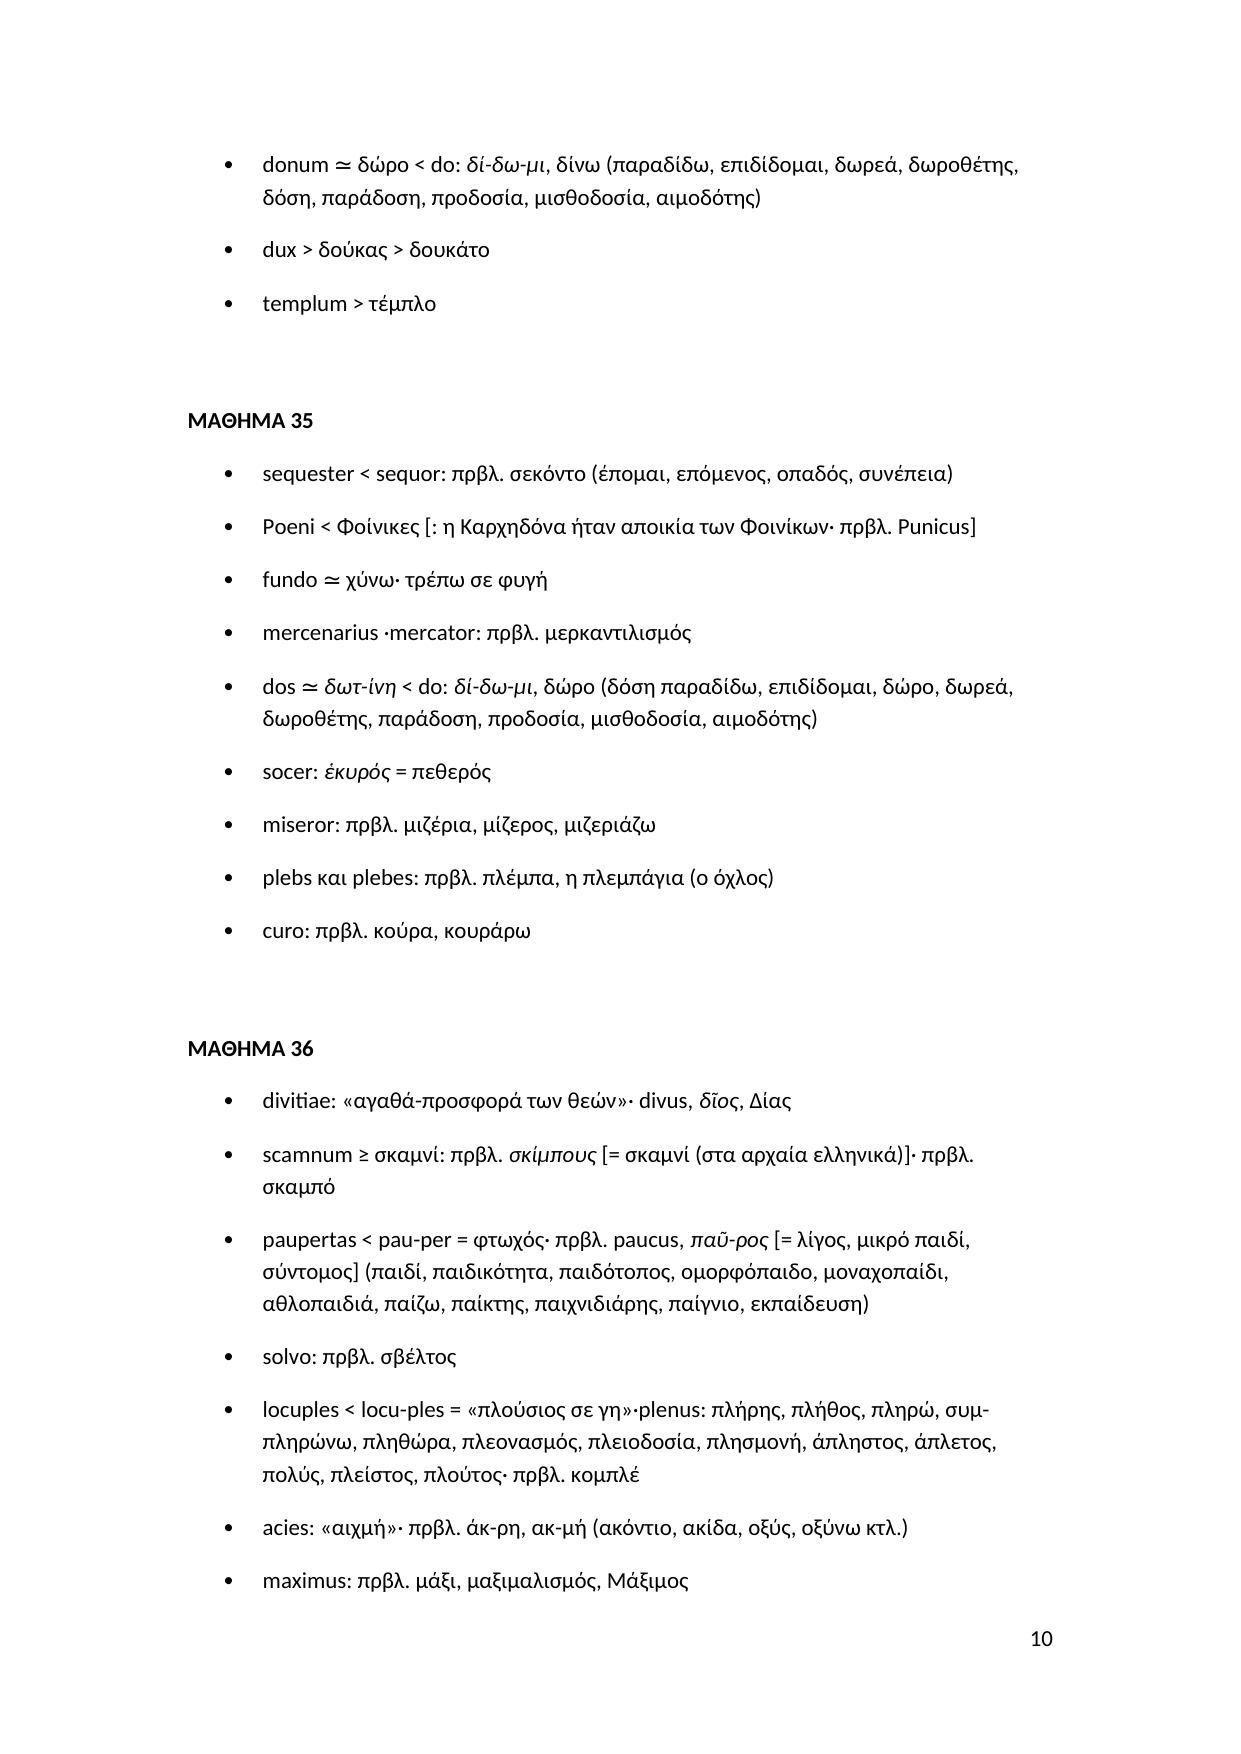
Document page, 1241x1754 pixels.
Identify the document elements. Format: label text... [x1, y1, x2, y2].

list sequester < sequor: πρβλ. σεκόντο (έπομαι, επόμενος, οπαδός, συνέπεια) [225, 459, 1053, 487]
list curo: πρβλ. κούρα, κουράρω [225, 916, 1053, 944]
list donum ≃ δώρο < do: δί-δω-μι, δίνω (παραδίδω, επιδίδομαι, δωρεά, δωροθέτης, δόση, παράδοση, προδοσία, μισθοδοσία, αιμοδότης) [225, 150, 1053, 211]
list paupertas < pau-per = φτωχός· πρβλ. paucus, παῦ-ρος [= λίγος, μικρό παιδί, σύντομος] (παιδί, παιδικότητα, παιδότοπος, ομορφόπαιδο, μοναχοπαίδι, αθλοπαιδιά, παίζω, παίκτης, παιχνιδιάρης, παίγνιο, εκπαίδευση) [225, 1225, 1053, 1317]
list divitiae: «αγαθά-προσφορά των θεών»· divus, δῖος, Δίας [225, 1087, 1053, 1115]
text ΜΑΘΗΜΑ 35 [187, 342, 1053, 434]
list dux > δούκας > δουκάτο [225, 236, 1053, 264]
list miseror: πρβλ. μιζέρια, μίζερος, μιζεριάζω [225, 810, 1053, 838]
list templum > τέμπλο [225, 289, 1053, 317]
list plebs και plebes: πρβλ. πλέμπα, η πλεμπάγια (ο όχλος) [225, 863, 1053, 891]
list locuples < locu-ples = «πλούσιος σε γη»·plenus: πλήρης, πλήθος, πληρώ, συμ-πληρώνω, πληθώρα, πλεονασμός, πλειοδοσία, πλησμονή, άπληστος, άπλετος, πολύς, πλείστος, πλούτος· πρβλ. κομπλέ [225, 1395, 1053, 1488]
list maximus: πρβλ. μάξι, μαξιμαλισμός, Μάξιμος [225, 1566, 1053, 1594]
list Poeni < Φοίνικες [: η Καρχηδόνα ήταν αποικία των Φοινίκων· πρβλ. Punicus] [225, 512, 1053, 540]
list socer: ἑκυρός = πεθερός [225, 757, 1053, 785]
list solvo: πρβλ. σβέλτος [225, 1342, 1053, 1370]
list dos ≃ δωτ-ίvη < do: δί-δω-μι, δώρο (δόση παραδίδω, επιδίδομαι, δώρο, δωρεά, δωροθέτης, παράδοση, προδοσία, μισθοδοσία, αιμοδότης) [225, 672, 1053, 732]
list acies: «αιχμή»· πρβλ. άκ-ρη, ακ-μή (ακόντιο, ακίδα, οξύς, οξύνω κτλ.) [225, 1513, 1053, 1541]
list scamnum ≥ σκαμνί: πρβλ. σκίμπους [= σκαμνί (στα αρχαία ελληνικά)]· πρβλ. σκαμπό [225, 1140, 1053, 1200]
list mercenarius ·mercator: πρβλ. μερκαντιλισμός [225, 618, 1053, 647]
list fundo ≃ χύνω· τρέπω σε φυγή [225, 565, 1053, 593]
text ΜΑΘΗΜΑ 36 [187, 969, 1053, 1062]
